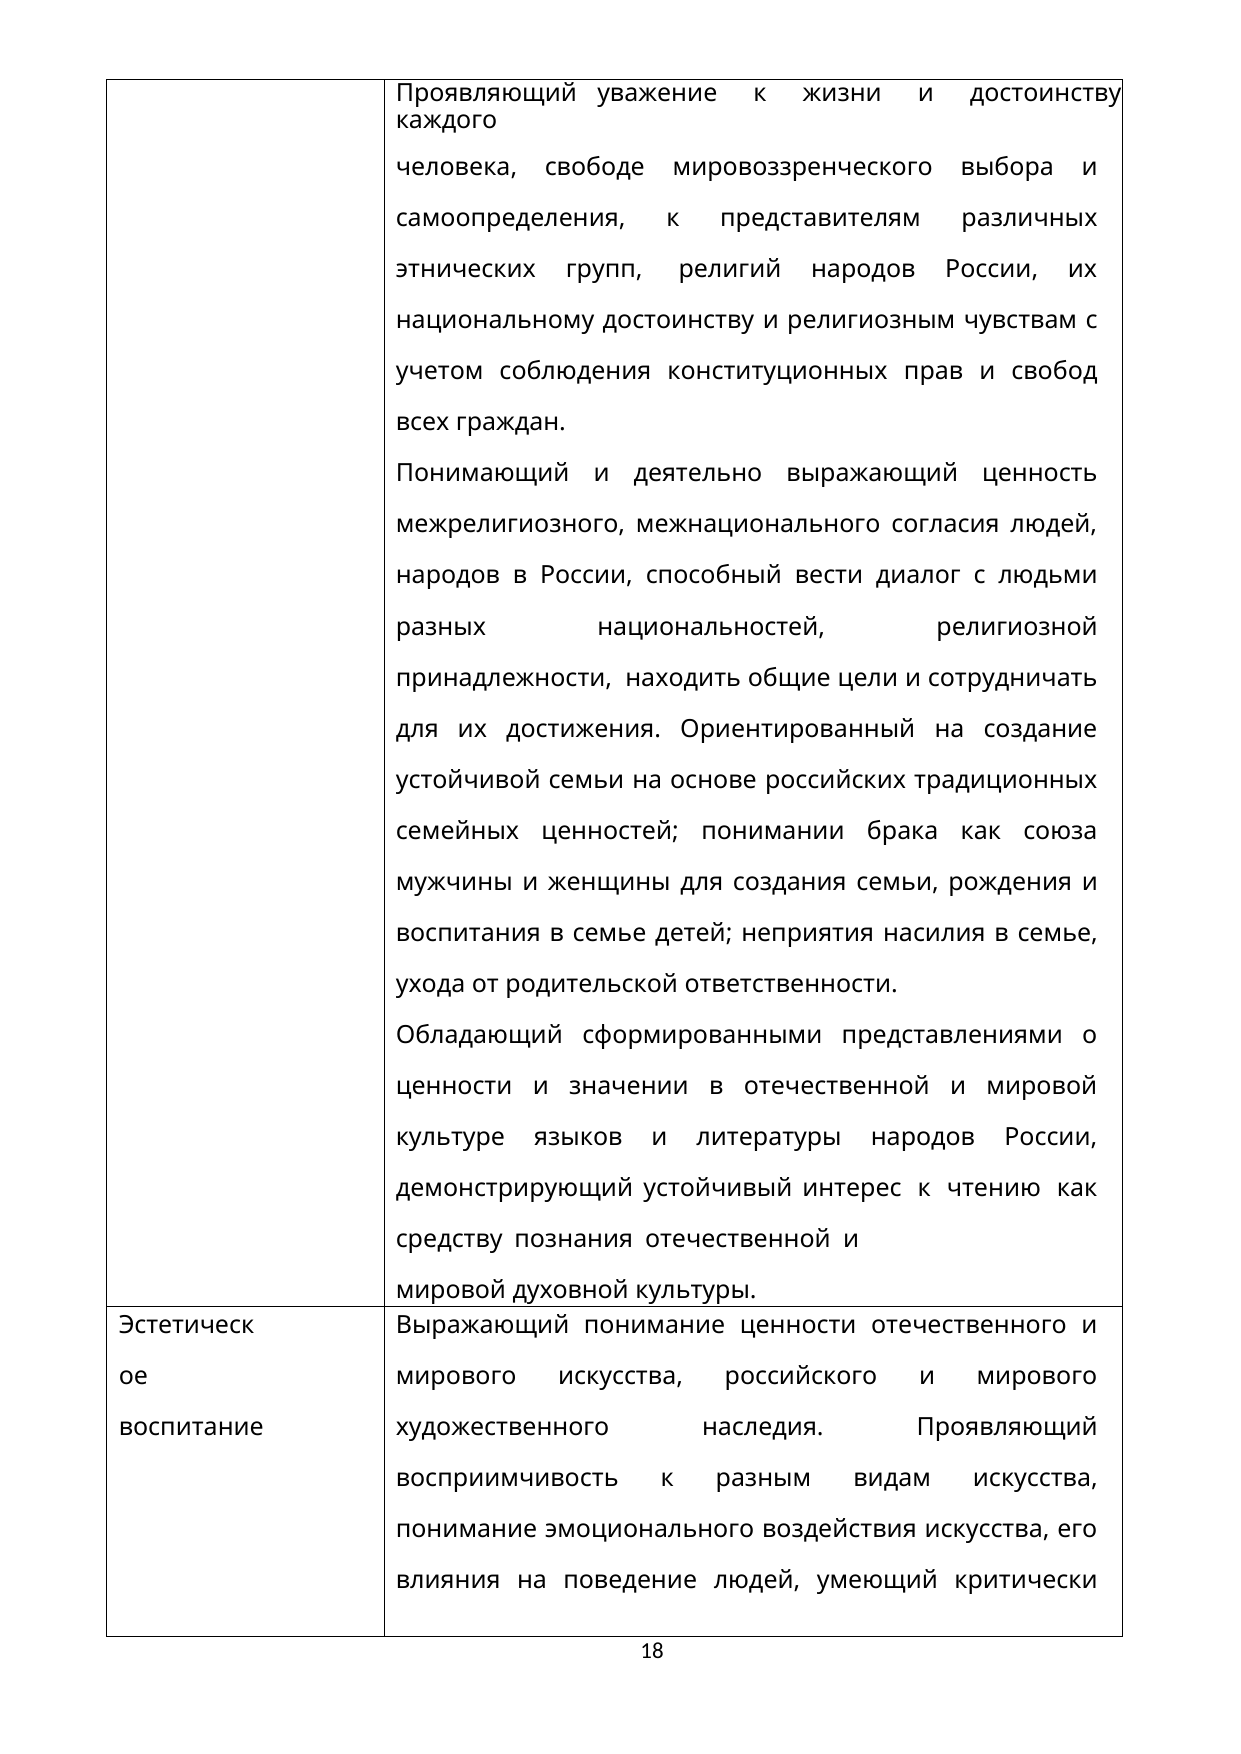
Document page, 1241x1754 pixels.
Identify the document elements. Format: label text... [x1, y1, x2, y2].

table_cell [107, 1307, 384, 1636]
table_header [107, 80, 384, 1306]
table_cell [385, 1307, 1122, 1636]
table_header Проявляющий уважение к жизни и достоинству каждого человека, свободе мировоззренческого выбора и самоопределения, к представителям различных этнических групп, религий народов России, их национальному достоинству и религиозным чувствам с учетом соблюдения конституционных прав и свобод всех граждан. Понимающий и деятельно выражающий ценность межрелигиозного, межнационального согласия людей, народов в России, способный вести диалог с людьми разных национальностей, религиозной принадлежности, находить общие цели и сотрудничать для их достижения. Ориентированный на создание устойчивой семьи на основе российских традиционных семейных ценностей; понимании брака как союза мужчины и женщины для создания семьи, рождения и воспитания в семье детей; неприятия насилия в семье, ухода от родительской ответственности. Обладающий сформированными представлениями о ценности и значении в отечественной и мировой культуре языков и литературы народов России, демонстрирующий устойчивый интерес к чтению как средству познания отечественной и мировой духовной культуры. [385, 80, 1122, 1306]
